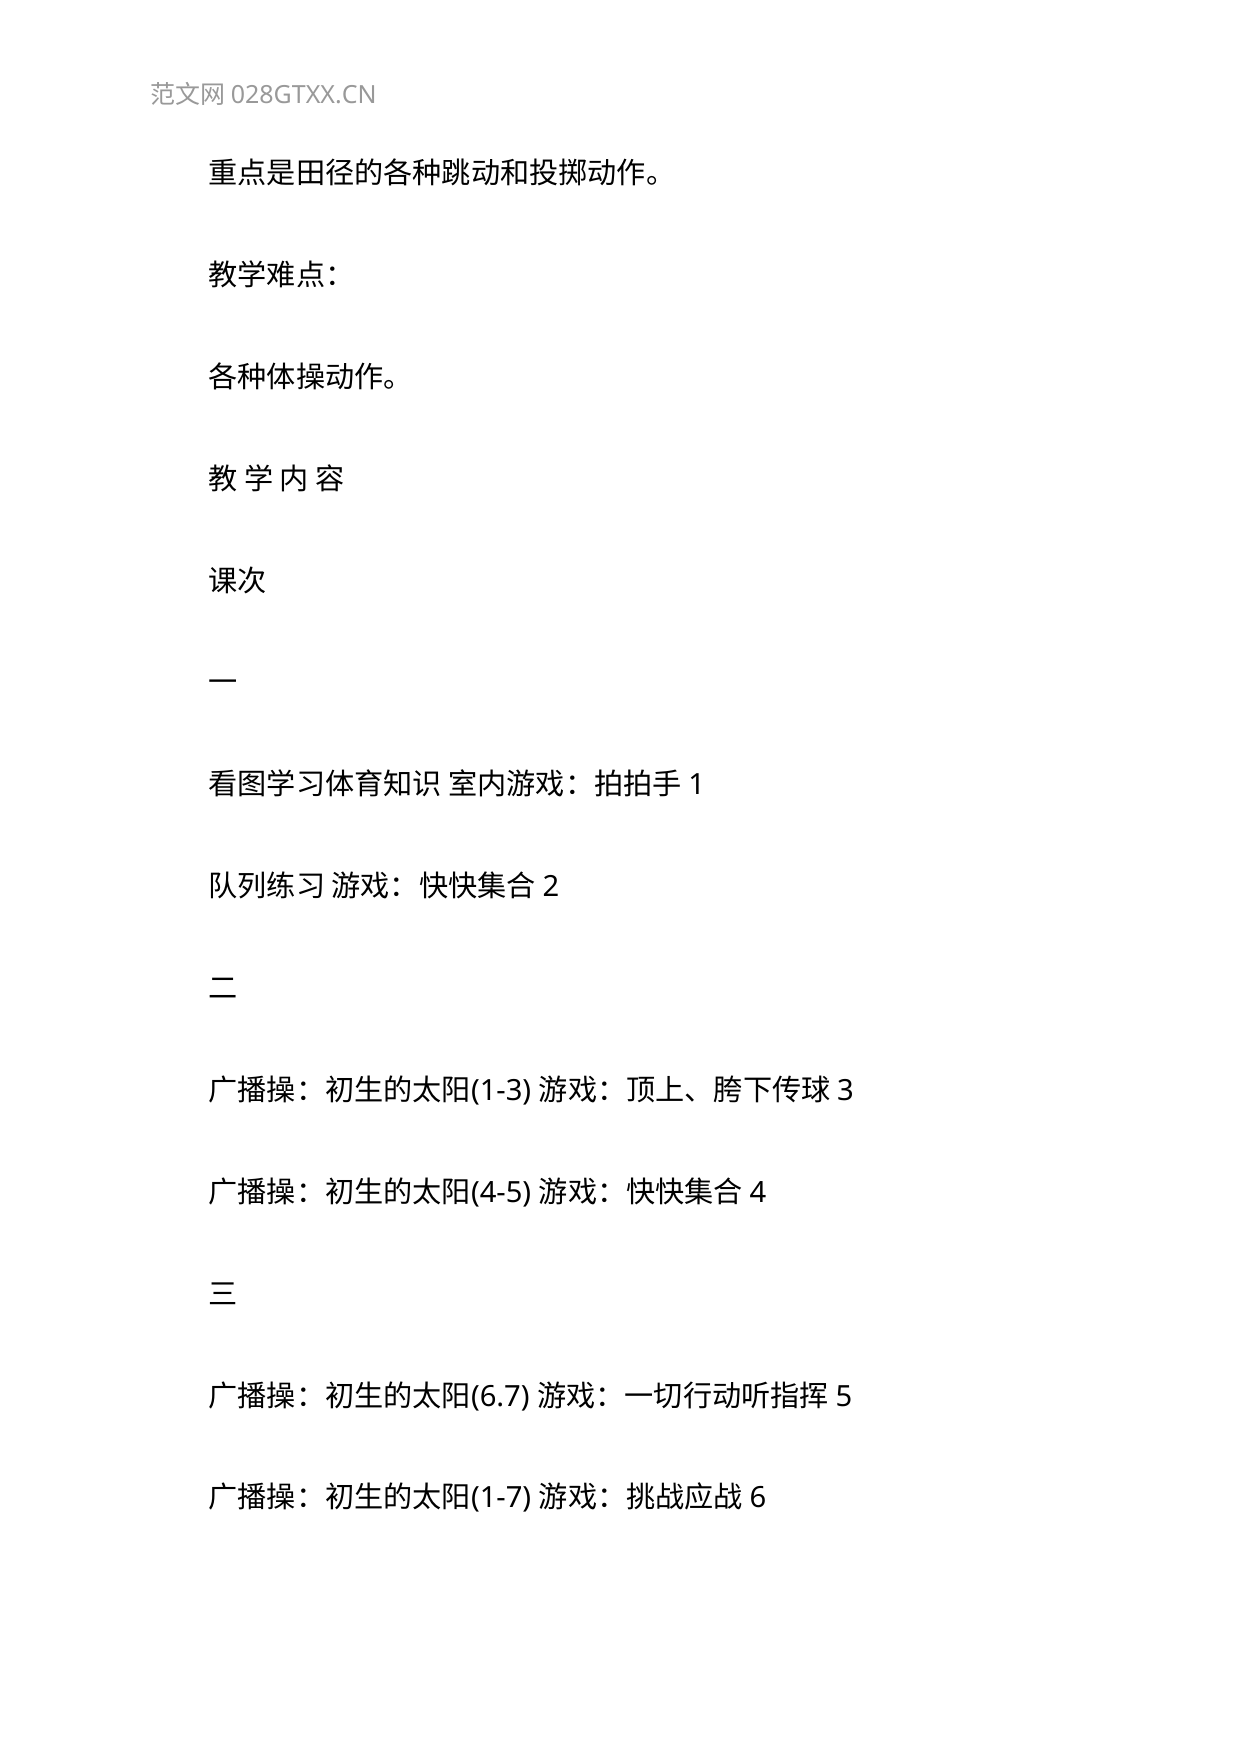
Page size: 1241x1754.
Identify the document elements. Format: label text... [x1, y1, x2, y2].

text 广播操：初生的太阳(1-7) 游戏：挑战应战 6 [150, 1474, 1090, 1516]
text 队列练习 游戏：快快集合 2 [150, 863, 1090, 905]
text 三 [150, 1270, 1090, 1313]
text 课次 [150, 557, 1090, 599]
text 各种体操动作。 [150, 353, 1090, 396]
text 二 [150, 964, 1090, 1007]
text 广播操：初生的太阳(6.7) 游戏：一切行动听指挥 5 [150, 1372, 1090, 1414]
text 广播操：初生的太阳(1-3) 游戏：顶上、胯下传球 3 [150, 1066, 1090, 1109]
text 一 [150, 659, 1090, 701]
text 看图学习体育知识 室内游戏：拍拍手 1 [150, 761, 1090, 803]
text 重点是田径的各种跳动和投掷动作。 [150, 150, 1090, 192]
text 教学难点： [150, 252, 1090, 294]
text 广播操：初生的太阳(4-5) 游戏：快快集合 4 [150, 1168, 1090, 1211]
text 教 学 内 容 [150, 455, 1090, 498]
